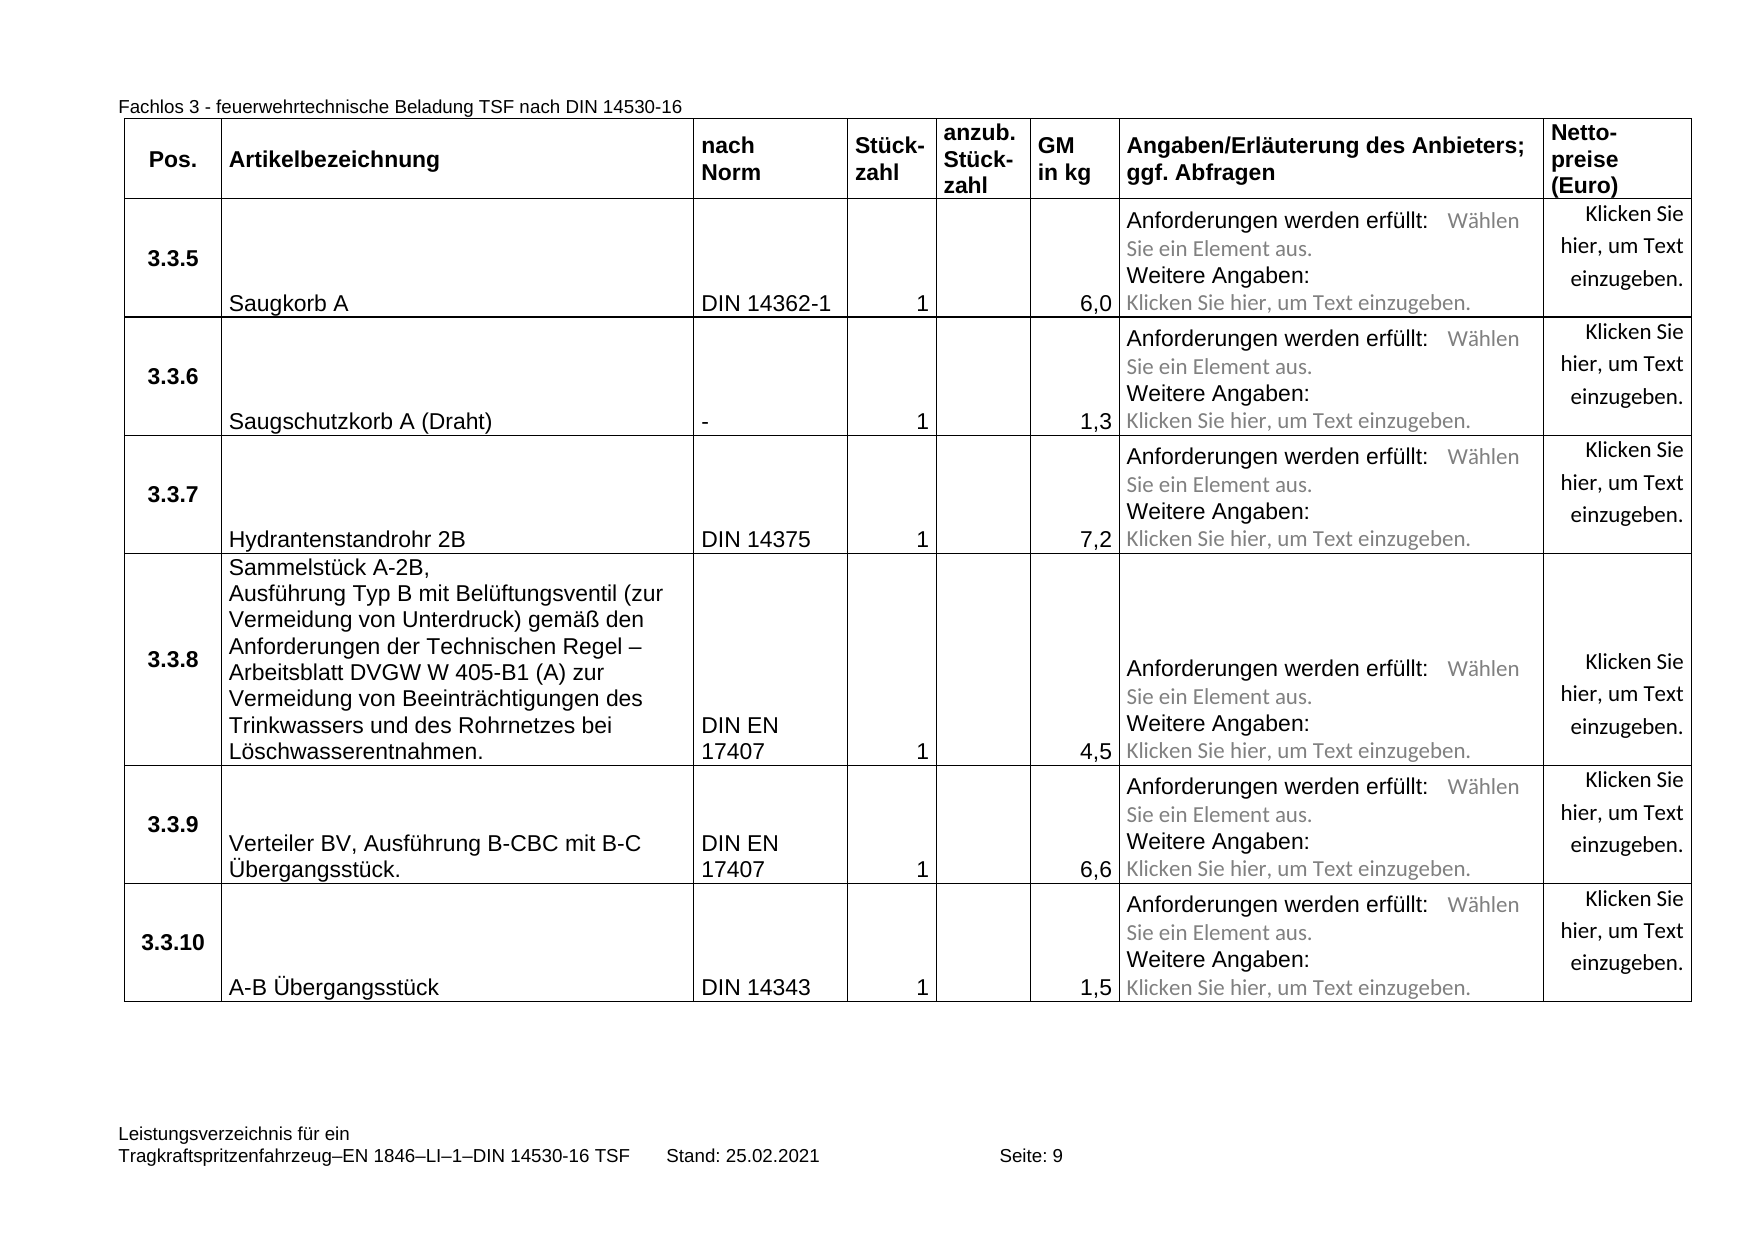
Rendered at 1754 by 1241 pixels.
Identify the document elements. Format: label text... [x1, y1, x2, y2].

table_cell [1120, 884, 1543, 1001]
table_cell 3.3.6 [125, 318, 221, 434]
table_cell Anforderungen werden erfüllt: Weitere Angaben: [1120, 318, 1543, 434]
table_cell 7,2 [1031, 436, 1119, 553]
table_cell Hydrantenstandrohr 2B [222, 436, 693, 553]
table_cell [1544, 766, 1691, 883]
table_cell 3.3.5 [125, 199, 221, 316]
table_header Angaben/Erläuterung des Anbieters; ggf. Abfragen [1120, 119, 1543, 198]
table_cell [1544, 199, 1691, 316]
table_cell Saugschutzkorb A (Draht) [222, 318, 693, 434]
table_cell 3.3.8 [125, 554, 221, 764]
table_header Pos. [125, 119, 221, 198]
table_cell 6,6 [1031, 766, 1119, 883]
table_cell Saugkorb A [222, 199, 693, 316]
table_cell 1 [848, 554, 936, 764]
table_cell Anforderungen werden erfüllt: Weitere Angaben: [1120, 554, 1543, 764]
table_cell [1544, 318, 1691, 434]
table_header Artikelbezeichnung [222, 119, 693, 198]
table_cell DIN 14362-1 [694, 199, 847, 316]
table_cell [937, 318, 1030, 434]
table_cell [1544, 554, 1691, 764]
table_cell 1 [848, 766, 936, 883]
table_header anzub. Stück-zahl [937, 119, 1030, 198]
table_header nach Norm [694, 119, 847, 198]
table_cell 3.3.7 [125, 436, 221, 553]
table_cell 3.3.9 [125, 766, 221, 883]
table_cell - [694, 318, 847, 434]
table_cell [937, 766, 1030, 883]
table_cell Sammelstück A-2B, Ausführung Typ B mit Belüftungsventil (zur Vermeidung von Unterdruck) gemäß den Anforderungen der Technischen Regel – Arbeitsblatt DVGW W 405-B1 (A) zur Vermeidung von Beeinträchtigungen des Trinkwassers und des Rohrnetzes bei Löschwasserentnahmen. [222, 554, 693, 764]
table_cell 3.3.10 [125, 884, 221, 1001]
table_cell Verteiler BV, Ausführung B-CBC mit B-C Übergangsstück. [222, 766, 693, 883]
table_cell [1120, 199, 1543, 316]
table_cell [937, 554, 1030, 764]
table_header Stück-zahl [848, 119, 936, 198]
table_header GM in kg [1031, 119, 1119, 198]
table_cell A-B Übergangsstück [222, 884, 693, 1001]
table_cell [937, 199, 1030, 316]
table_cell DIN EN 17407 [694, 766, 847, 883]
table_cell 1 [848, 436, 936, 553]
table_cell [1544, 436, 1691, 553]
table_cell [937, 436, 1030, 553]
table_cell DIN 14375 [694, 436, 847, 553]
table_cell 4,5 [1031, 554, 1119, 764]
table_cell DIN 14343 [694, 884, 847, 1001]
table_cell 1,3 [1031, 318, 1119, 434]
table_cell 6,0 [1031, 199, 1119, 316]
table_cell 1 [848, 318, 936, 434]
table_header Netto- preise (Euro) [1544, 119, 1691, 198]
table_cell DIN EN 17407 [694, 554, 847, 764]
table_cell [937, 884, 1030, 1001]
table_cell 1 [848, 199, 936, 316]
table_cell Anforderungen werden erfüllt: Weitere Angaben: [1120, 436, 1543, 553]
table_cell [1120, 766, 1543, 883]
table_cell 1 [848, 884, 936, 1001]
table_cell [1544, 884, 1691, 1001]
table_cell 1,5 [1031, 884, 1119, 1001]
